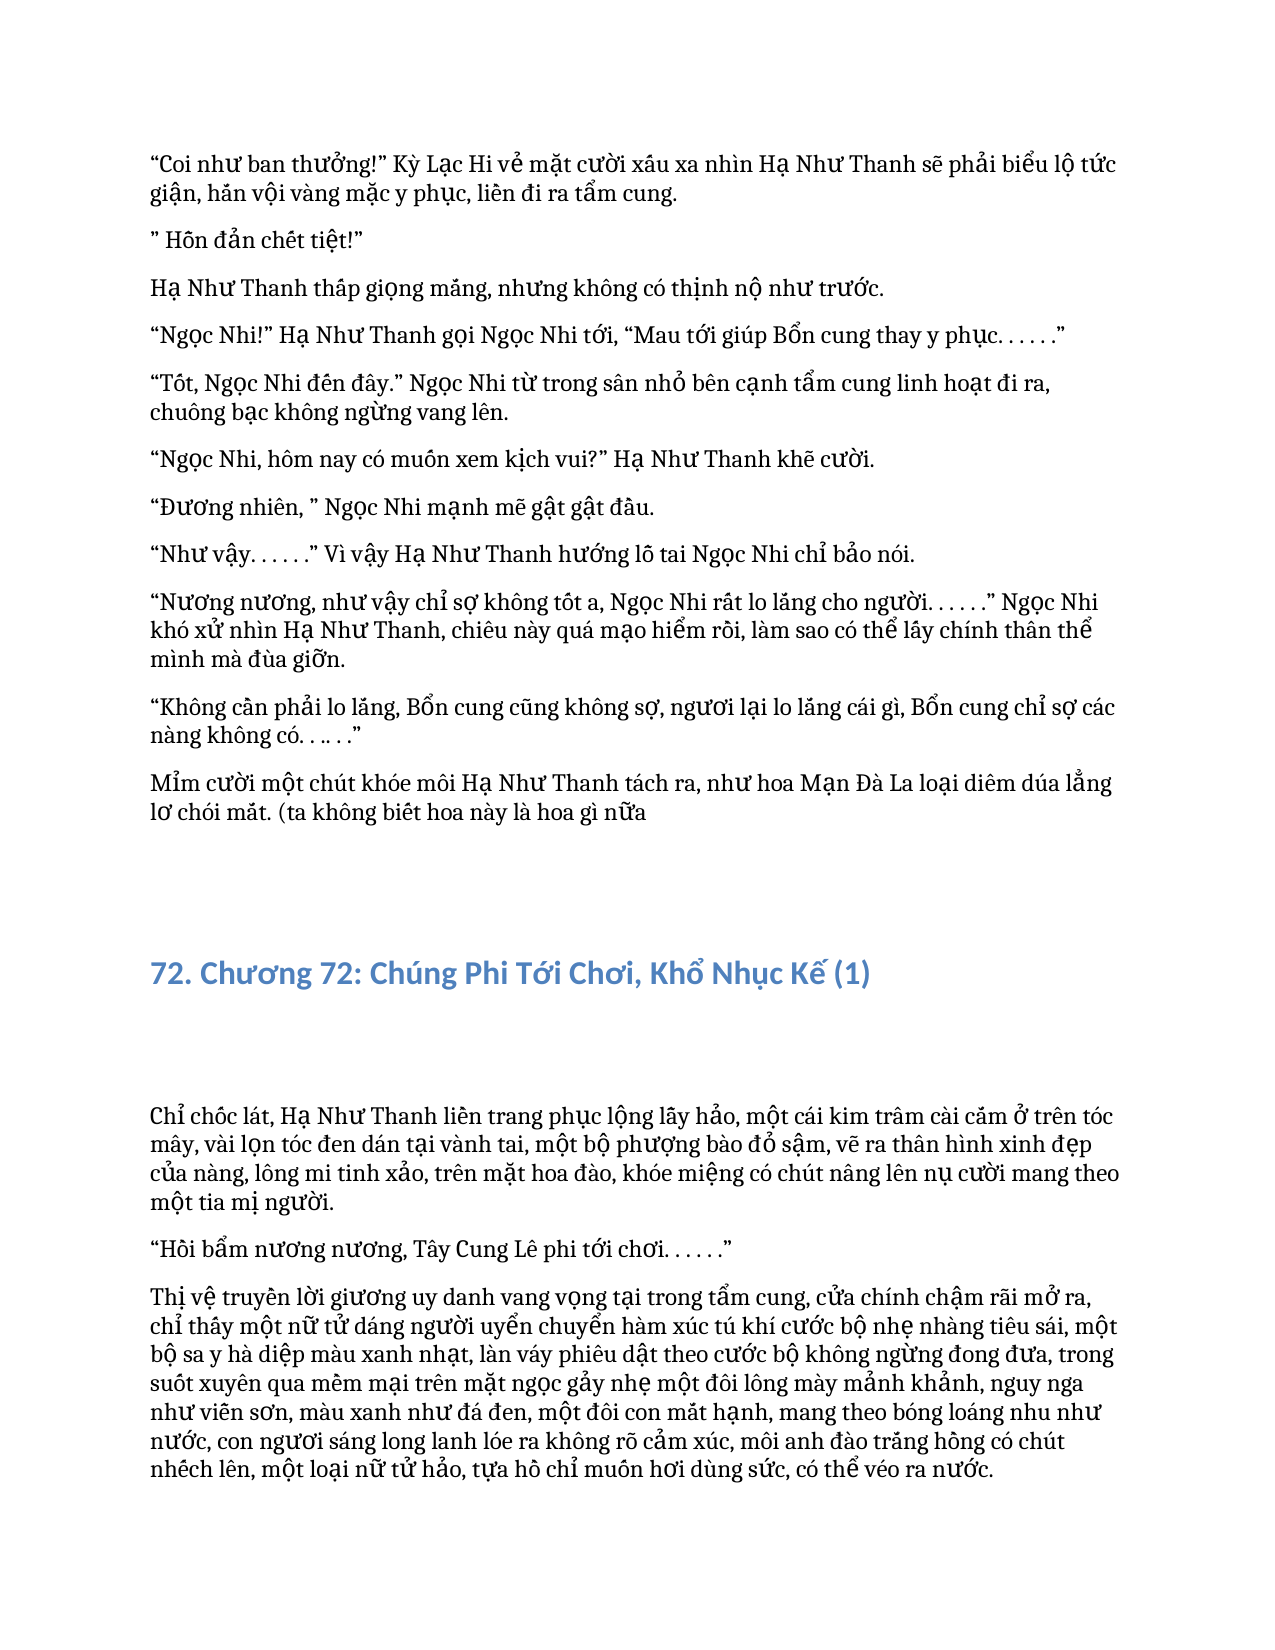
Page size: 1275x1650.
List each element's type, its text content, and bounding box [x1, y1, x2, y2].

text Mỉm cười một chút khóe môi Hạ Như Thanh tách ra, như hoa Mạn Đà La loại diêm dúa lẳng lơ chói mắt. (ta không biết hoa này là hoa gì nữa [150, 769, 1125, 826]
text “Như vậy. . . . . .” Vì vậy Hạ Như Thanh hướng lỗ tai Ngọc Nhi chỉ bảo nói. [150, 540, 1125, 569]
text ” Hỗn đản chết tiệt!” [150, 226, 1125, 255]
text “Tốt, Ngọc Nhi đến đây.” Ngọc Nhi từ trong sân nhỏ bên cạnh tẩm cung linh hoạt đi ra, chuông bạc không ngừng vang lên. [150, 369, 1125, 426]
text Hạ Như Thanh thấp giọng mắng, nhưng không có thịnh nộ như trước. [150, 274, 1125, 302]
text “Hồi bẩm nương nương, Tây Cung Lê phi tới chơi. . . . . .” [150, 1235, 1125, 1264]
text “Không cần phải lo lắng, Bổn cung cũng không sợ, ngươi lại lo lắng cái gì, Bổn cung chỉ sợ các nàng không có. . .. . .” [150, 692, 1125, 750]
text “Đương nhiên, ” Ngọc Nhi mạnh mẽ gật gật đầu. [150, 492, 1125, 521]
text Thị vệ truyền lời giương uy danh vang vọng tại trong tẩm cung, cửa chính chậm rãi mở ra, chỉ thấy một nữ tử dáng người uyển chuyển hàm xúc tú khí cước bộ nhẹ nhàng tiêu sái, một bộ sa y hà diệp màu xanh nhạt, làn váy phiêu dật theo cước bộ không ngừng đong đưa, trong suốt xuyên qua mềm mại trên mặt ngọc gảy nhẹ một đôi lông mày mảnh khảnh, nguy nga như viễn sơn, màu xanh như đá đen, một đôi con mắt hạnh, mang theo bóng loáng nhu như nước, con ngươi sáng long lanh lóe ra không rõ cảm xúc, môi anh đào trắng hồng có chút nhếch lên, một loại nữ tử hảo, tựa hồ chỉ muốn hơi dùng sức, có thể véo ra nước. [150, 1283, 1125, 1484]
text “Nương nương, như vậy chỉ sợ không tốt a, Ngọc Nhi rất lo lắng cho người. . . . . .” Ngọc Nhi khó xử nhìn Hạ Như Thanh, chiêu này quá mạo hiểm rồi, làm sao có thể lấy chính thân thể mình mà đùa giỡn. [150, 587, 1125, 674]
text “Ngọc Nhi, hôm nay có muốn xem kịch vui?” Hạ Như Thanh khẽ cười. [150, 445, 1125, 474]
text Chỉ chốc lát, Hạ Như Thanh liền trang phục lộng lẫy hảo, một cái kim trâm cài cắm ở trên tóc mây, vài lọn tóc đen dán tại vành tai, một bộ phượng bào đỏ sậm, vẽ ra thân hình xinh đẹp của nàng, lông mi tinh xảo, trên mặt hoa đào, khóe miệng có chút nâng lên nụ cười mang theo một tia mị người. [150, 1102, 1125, 1217]
text “Ngọc Nhi!” Hạ Như Thanh gọi Ngọc Nhi tới, “Mau tới giúp Bổn cung thay y phục. . . . . .” [150, 321, 1125, 350]
text “Coi như ban thưởng!” Kỳ Lạc Hi vẻ mặt cười xấu xa nhìn Hạ Như Thanh sẽ phải biểu lộ tức giận, hắn vội vàng mặc y phục, liền đi ra tẩm cung. [150, 150, 1125, 207]
subtitle 72. Chương 72: Chúng Phi Tới Chơi, Khổ Nhục Kế (1) [150, 952, 1125, 993]
